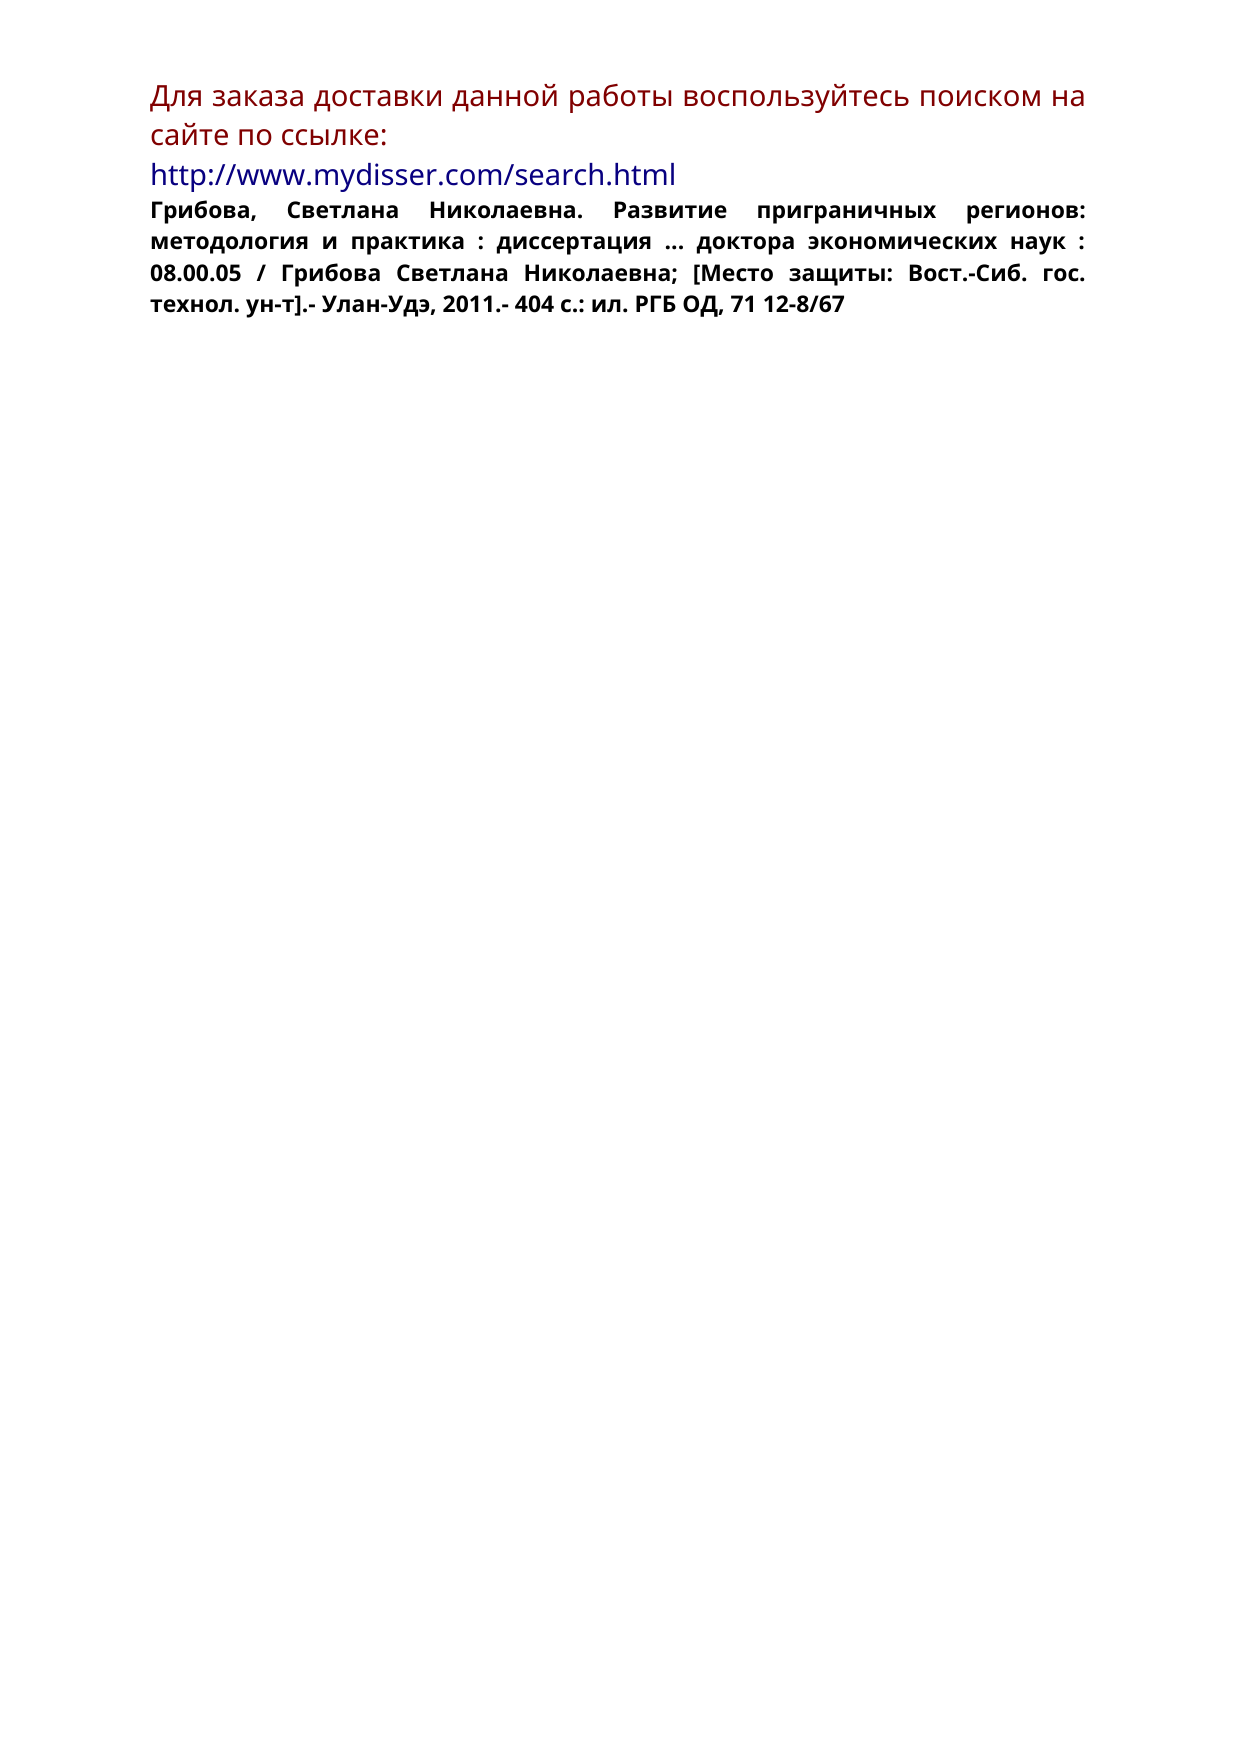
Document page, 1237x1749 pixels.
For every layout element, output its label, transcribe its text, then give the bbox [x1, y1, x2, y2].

text Грибова, Светлана Николаевна. Развитие приграничных регионов: методология и практика : диссертация ... доктора экономических наук : 08.00.05 / Грибова Светлана Николаевна; [Место защиты: Вост.-Сиб. гос. технол. ун-т].- Улан-Удэ, 2011.- 404 с.: ил. РГБ ОД, 71 12-8/67 [150, 194, 1086, 319]
